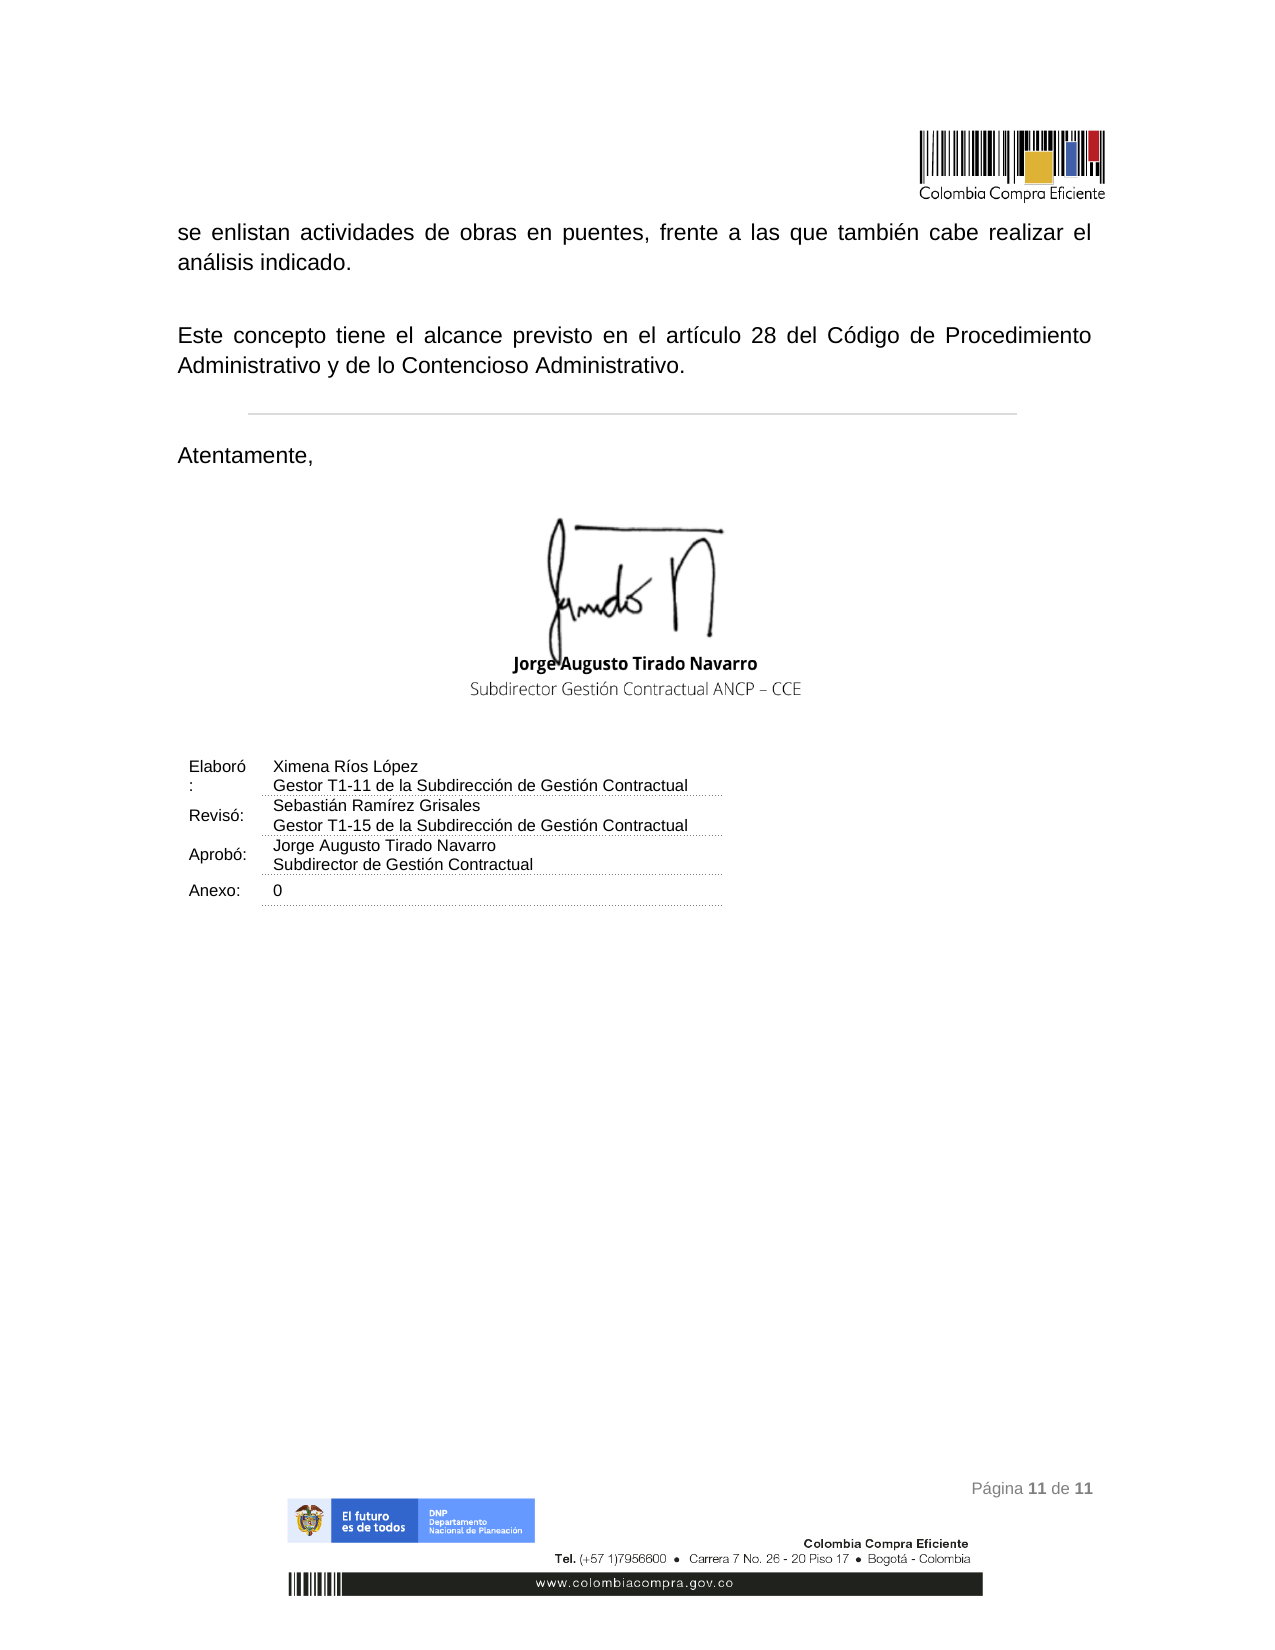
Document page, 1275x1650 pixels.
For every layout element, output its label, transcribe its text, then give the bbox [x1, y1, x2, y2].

table_cell Jorge Augusto Tirado Navarro Subdirector de Gestión Contractual [262, 835, 721, 874]
text Este concepto tiene el alcance previsto en el artículo 28 del Código de Procedimiento Administrativo y de lo Contencioso Administrativo. [177, 322, 1093, 378]
table_header Elaboró: [177, 757, 262, 795]
picture [911, 124, 1112, 206]
table_cell Revisó: [177, 795, 262, 834]
table_header Ximena Ríos López Gestor T1-11 de la Subdirección de Gestión Contractual [262, 757, 721, 795]
text Atentamente, [177, 442, 1093, 469]
table_cell Aprobó: [177, 835, 262, 874]
table_cell 0 [262, 874, 721, 905]
table_cell Sebastián Ramírez Grisales Gestor T1-15 de la Subdirección de Gestión Contractual [262, 795, 721, 834]
table_cell Anexo: [177, 874, 262, 905]
